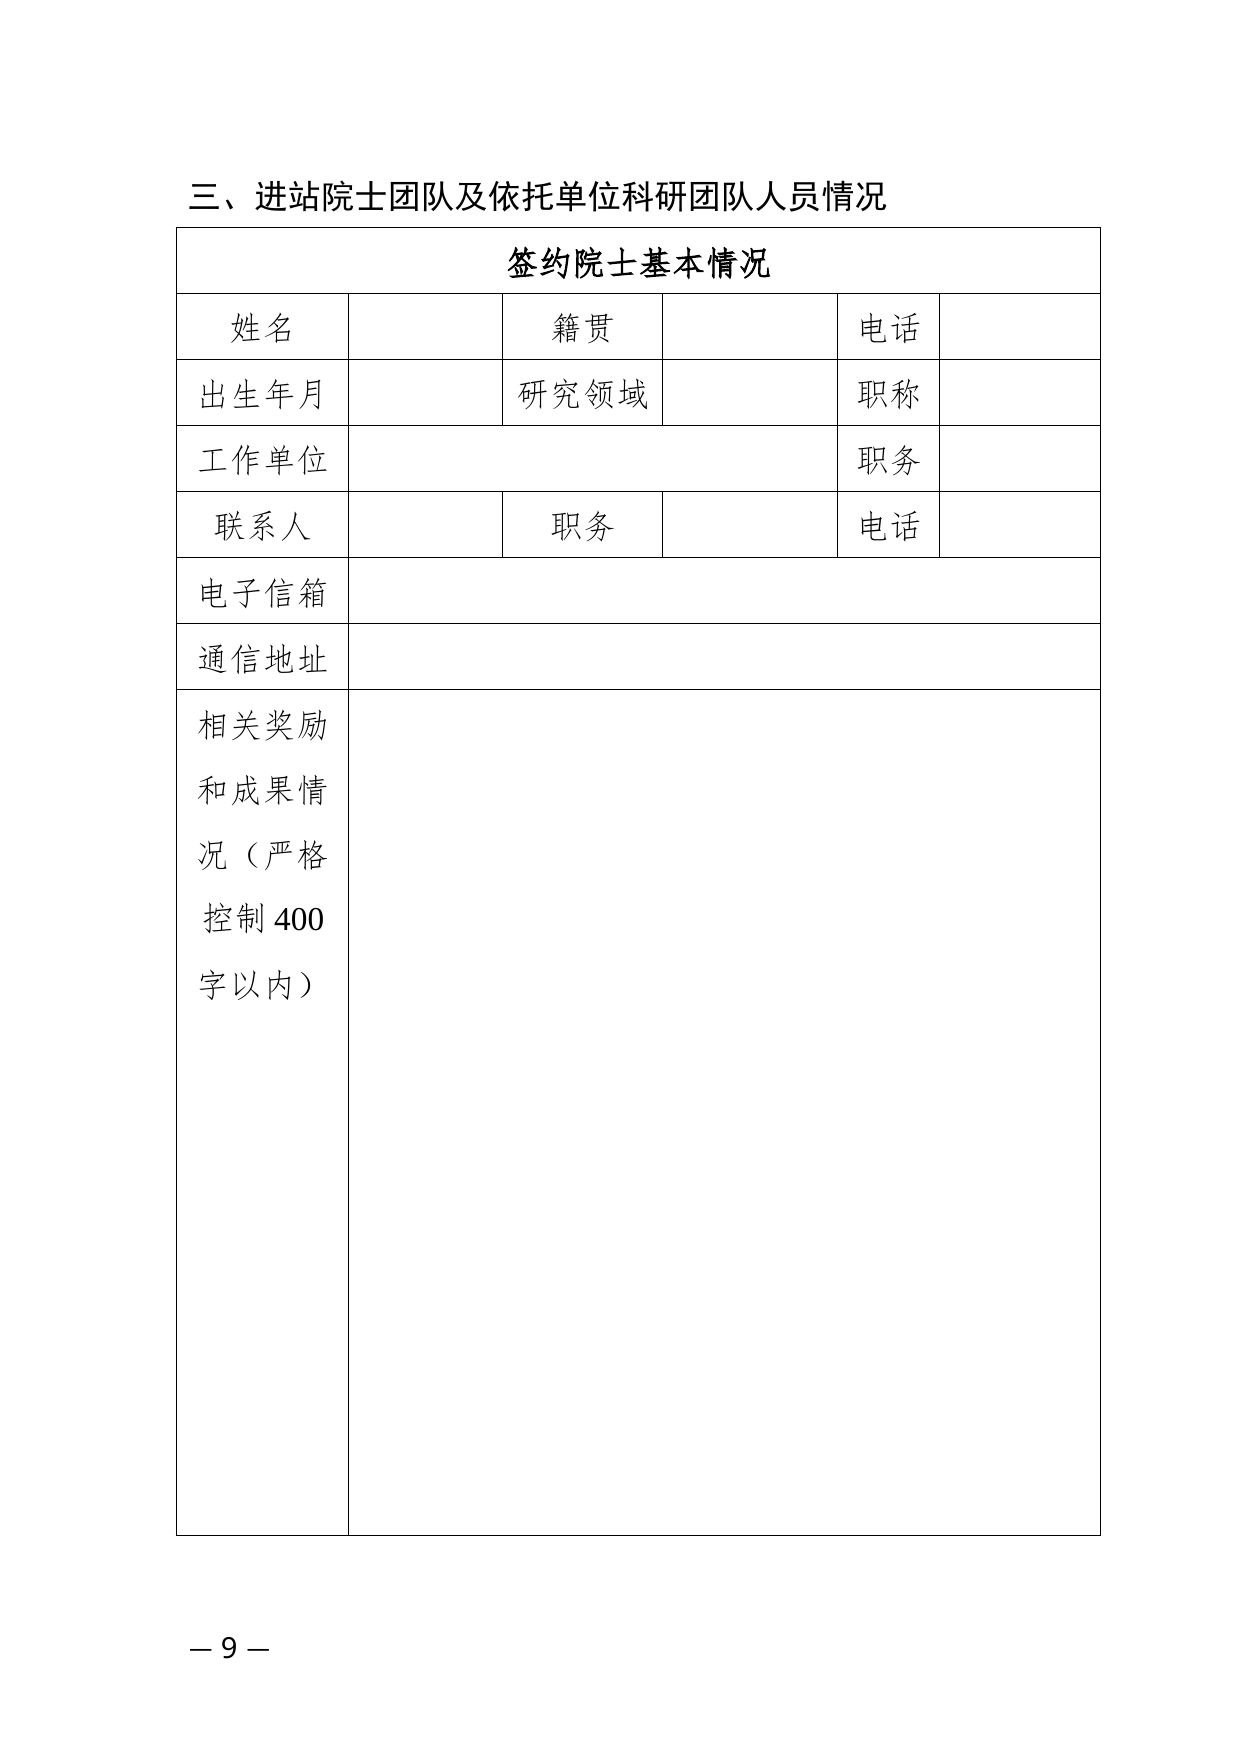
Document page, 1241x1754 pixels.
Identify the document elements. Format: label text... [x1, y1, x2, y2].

table_cell 电话 [838, 492, 939, 557]
table_cell [663, 492, 837, 557]
table_cell 研究领域 [503, 360, 662, 425]
table_cell [663, 360, 837, 425]
table_cell [940, 492, 1100, 557]
text 三、进站院士团队及依托单位科研团队人员情况 [187, 162, 1053, 227]
table_cell 电子信箱 [177, 558, 348, 623]
table_cell 电话 [838, 294, 939, 359]
table_cell 联系人 [177, 492, 348, 557]
table_header 签约院士基本情况 [177, 228, 1100, 293]
table_cell [349, 558, 1100, 623]
table_cell 职务 [503, 492, 662, 557]
table_cell [349, 624, 1100, 689]
table_cell [940, 426, 1100, 491]
table_cell [349, 690, 1100, 1535]
table_cell [349, 492, 502, 557]
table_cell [177, 690, 348, 1535]
table_cell [349, 426, 837, 491]
table_cell 籍贯 [503, 294, 662, 359]
table_cell 工作单位 [177, 426, 348, 491]
table_cell [349, 294, 502, 359]
table_cell [940, 294, 1100, 359]
table_cell [663, 294, 837, 359]
table_cell 通信地址 [177, 624, 348, 689]
table_cell 职称 [838, 360, 939, 425]
table_cell 姓名 [177, 294, 348, 359]
table_cell 出生年月 [177, 360, 348, 425]
table_cell [349, 360, 502, 425]
table_cell 职务 [838, 426, 939, 491]
table_cell [940, 360, 1100, 425]
